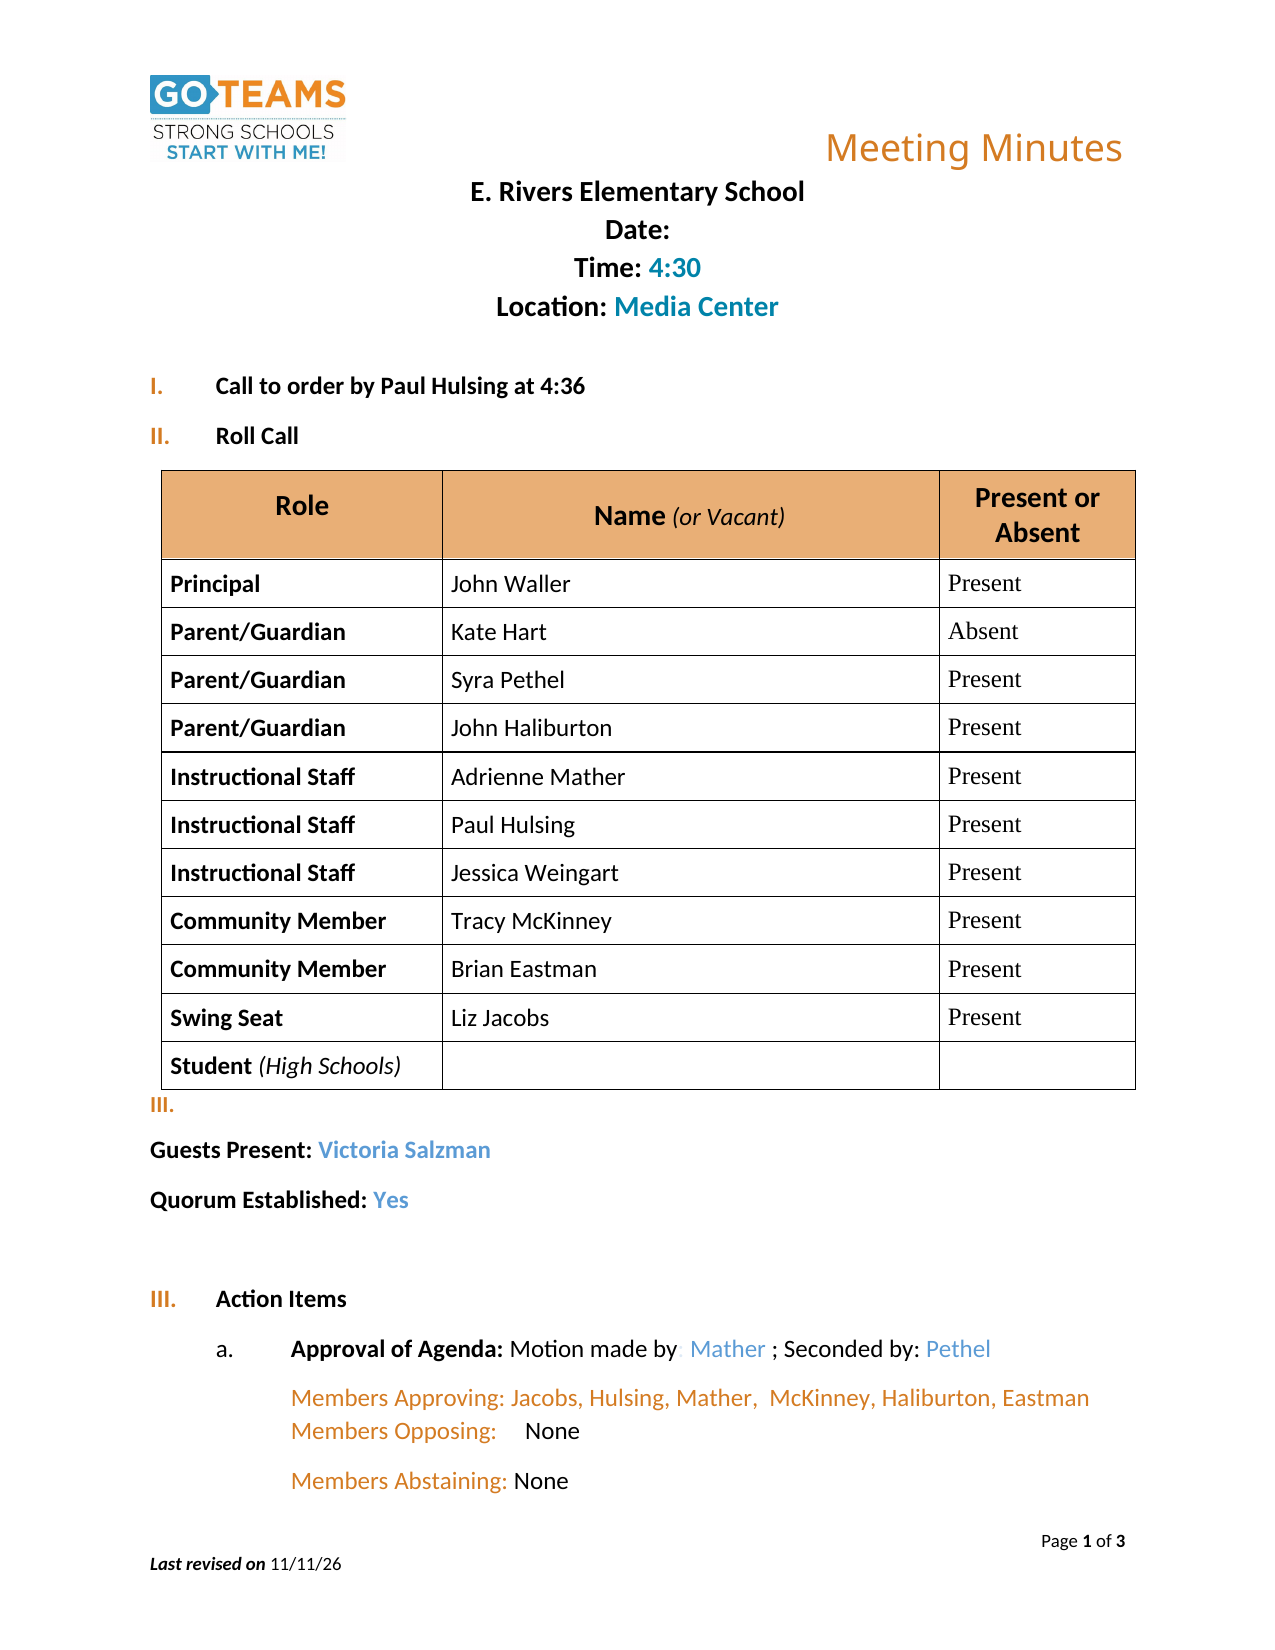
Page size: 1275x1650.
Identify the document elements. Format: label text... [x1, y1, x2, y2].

list Members Approving: Jacobs, Hulsing, Mather, McKinney, Haliburton, Eastman Members Opposing: None [291, 1383, 1125, 1446]
table_header Role [162, 471, 442, 558]
table_cell Parent/Guardian [162, 656, 442, 703]
list Action Items [150, 1283, 1125, 1314]
table_cell John Haliburton [443, 704, 939, 751]
table_cell Adrienne Mather [443, 753, 939, 799]
table_cell Present [940, 704, 1135, 751]
table_cell Parent/Guardian [162, 704, 442, 751]
picture [150, 75, 347, 162]
list Approval of Agenda: Motion made by: Mather ; Seconded by: Pethel [216, 1333, 1125, 1363]
table_cell Present [940, 560, 1135, 607]
table_cell [940, 1042, 1135, 1089]
table_cell Instructional Staff [162, 753, 442, 799]
list Call to order by Paul Hulsing at 4:36 [150, 370, 1125, 401]
table_cell Present [940, 945, 1135, 992]
table_cell Brian Eastman [443, 945, 939, 992]
list Members Abstaining: None [291, 1465, 1125, 1496]
table_cell Liz Jacobs [443, 994, 939, 1041]
table_cell Instructional Staff [162, 849, 442, 896]
text Guests Present: Victoria Salzman [150, 1135, 1125, 1165]
table_cell [443, 1042, 939, 1089]
text Location: Media Center [150, 288, 1125, 323]
text E. Rivers Elementary School [150, 173, 1125, 208]
table_cell Instructional Staff [162, 801, 442, 848]
table_cell John Waller [443, 560, 939, 607]
table_cell Community Member [162, 897, 442, 944]
table_cell Student (High Schools) [162, 1042, 442, 1089]
table_cell Principal [162, 560, 442, 607]
table_cell Present [940, 753, 1135, 799]
table_cell Tracy McKinney [443, 897, 939, 944]
table_header Name (or Vacant) [443, 471, 939, 558]
text Time: 4:30 [150, 249, 1125, 285]
table_header Present or Absent [940, 471, 1135, 558]
text Quorum Established: Yes [150, 1184, 1125, 1215]
table_cell Present [940, 656, 1135, 703]
table_cell Kate Hart [443, 608, 939, 655]
table_cell Present [940, 849, 1135, 896]
table_cell Present [940, 801, 1135, 848]
table_cell Community Member [162, 945, 442, 992]
table_cell Jessica Weingart [443, 849, 939, 896]
table_cell Syra Pethel [443, 656, 939, 703]
table_cell Parent/Guardian [162, 608, 442, 655]
table_cell Absent [940, 608, 1135, 655]
table_cell Paul Hulsing [443, 801, 939, 848]
text Date: [150, 211, 1125, 247]
list Roll Call [150, 420, 1125, 450]
table_cell Present [940, 897, 1135, 944]
table_cell Present [940, 994, 1135, 1041]
table_cell Swing Seat [162, 994, 442, 1041]
